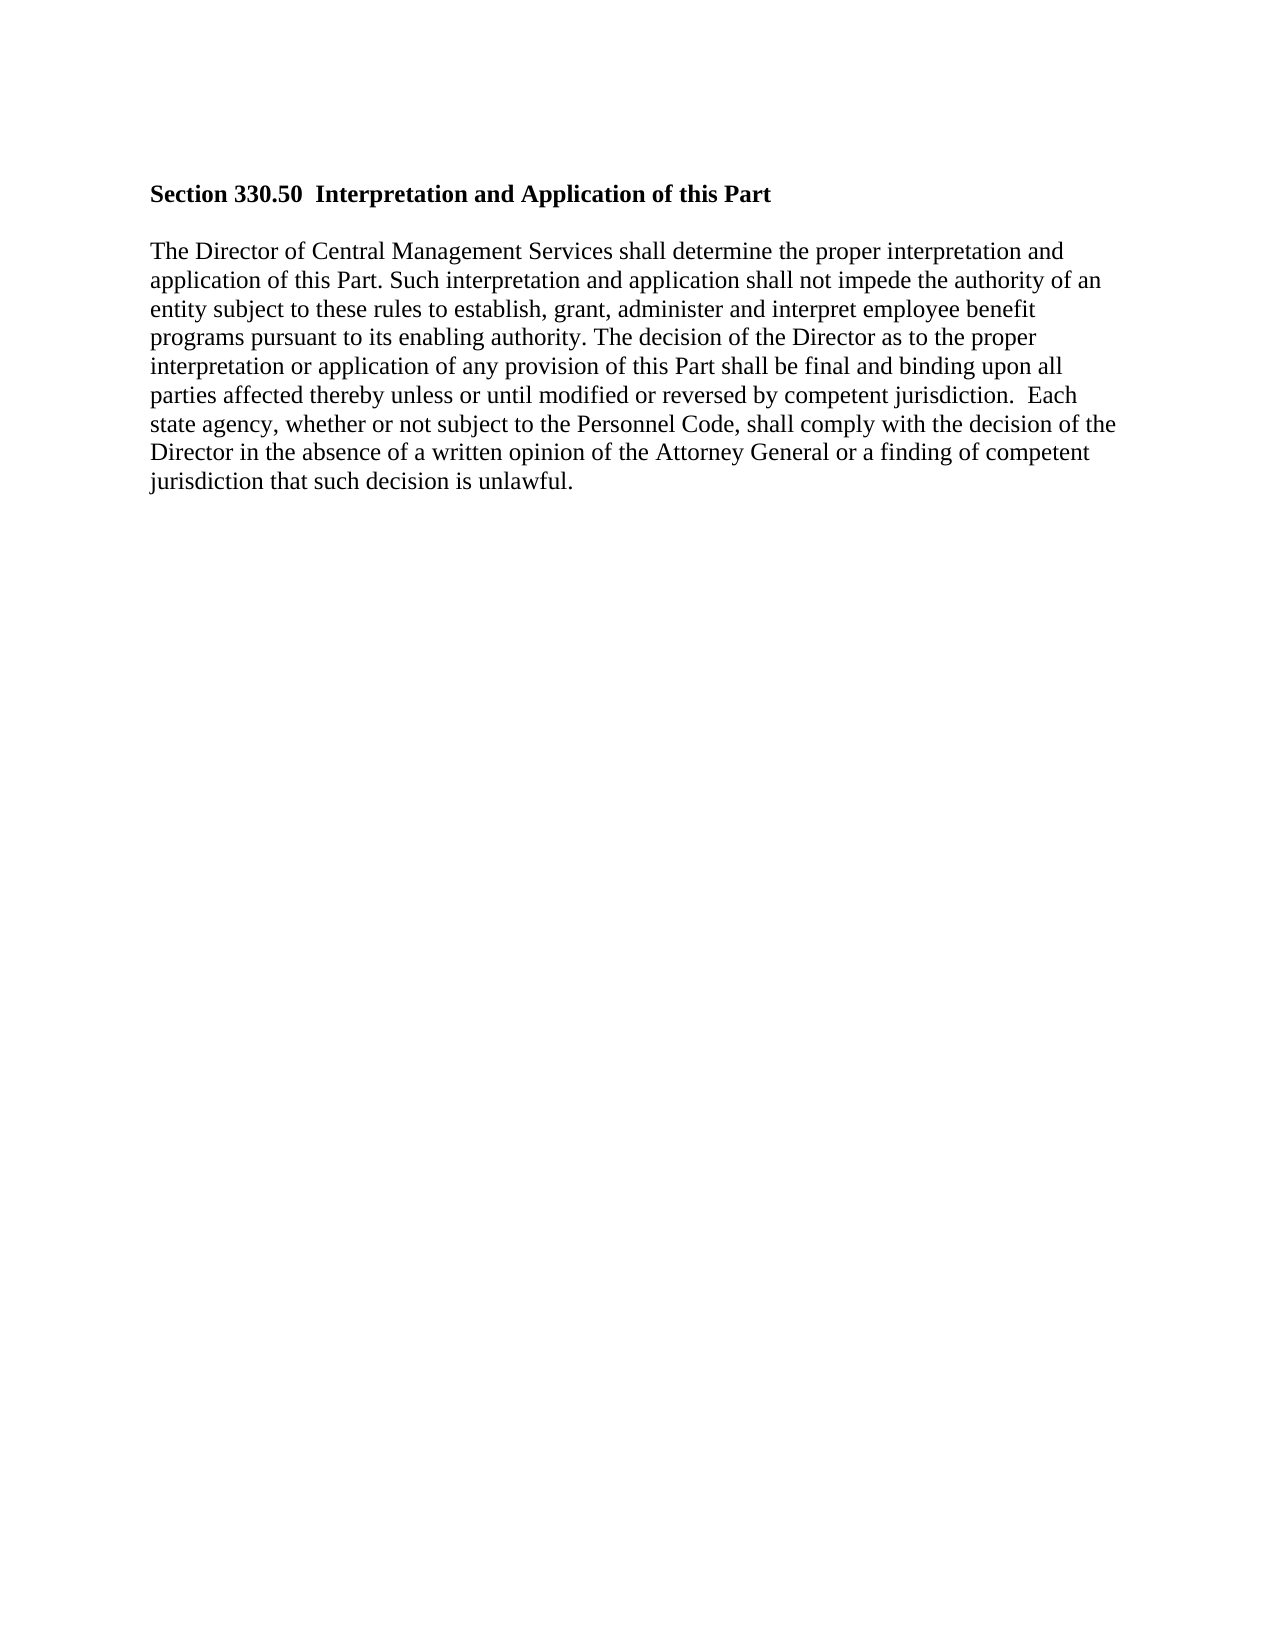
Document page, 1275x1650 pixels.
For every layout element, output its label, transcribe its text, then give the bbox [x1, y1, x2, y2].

text The Director of Central Management Services shall determine the proper interpretation and application of this Part. Such interpretation and application shall not impede the authority of an entity subject to these rules to establish, grant, administer and interpret employee benefit programs pursuant to its enabling authority. The decision of the Director as to the proper interpretation or application of any provision of this Part shall be final and binding upon all parties affected thereby unless or until modified or reversed by competent jurisdiction. Each state agency, whether or not subject to the Personnel Code, shall comply with the decision of the Director in the absence of a written opinion of the Attorney General or a finding of competent jurisdiction that such decision is unlawful. [150, 236, 1125, 495]
text Section 330.50 Interpretation and Application of this Part [150, 179, 1125, 207]
